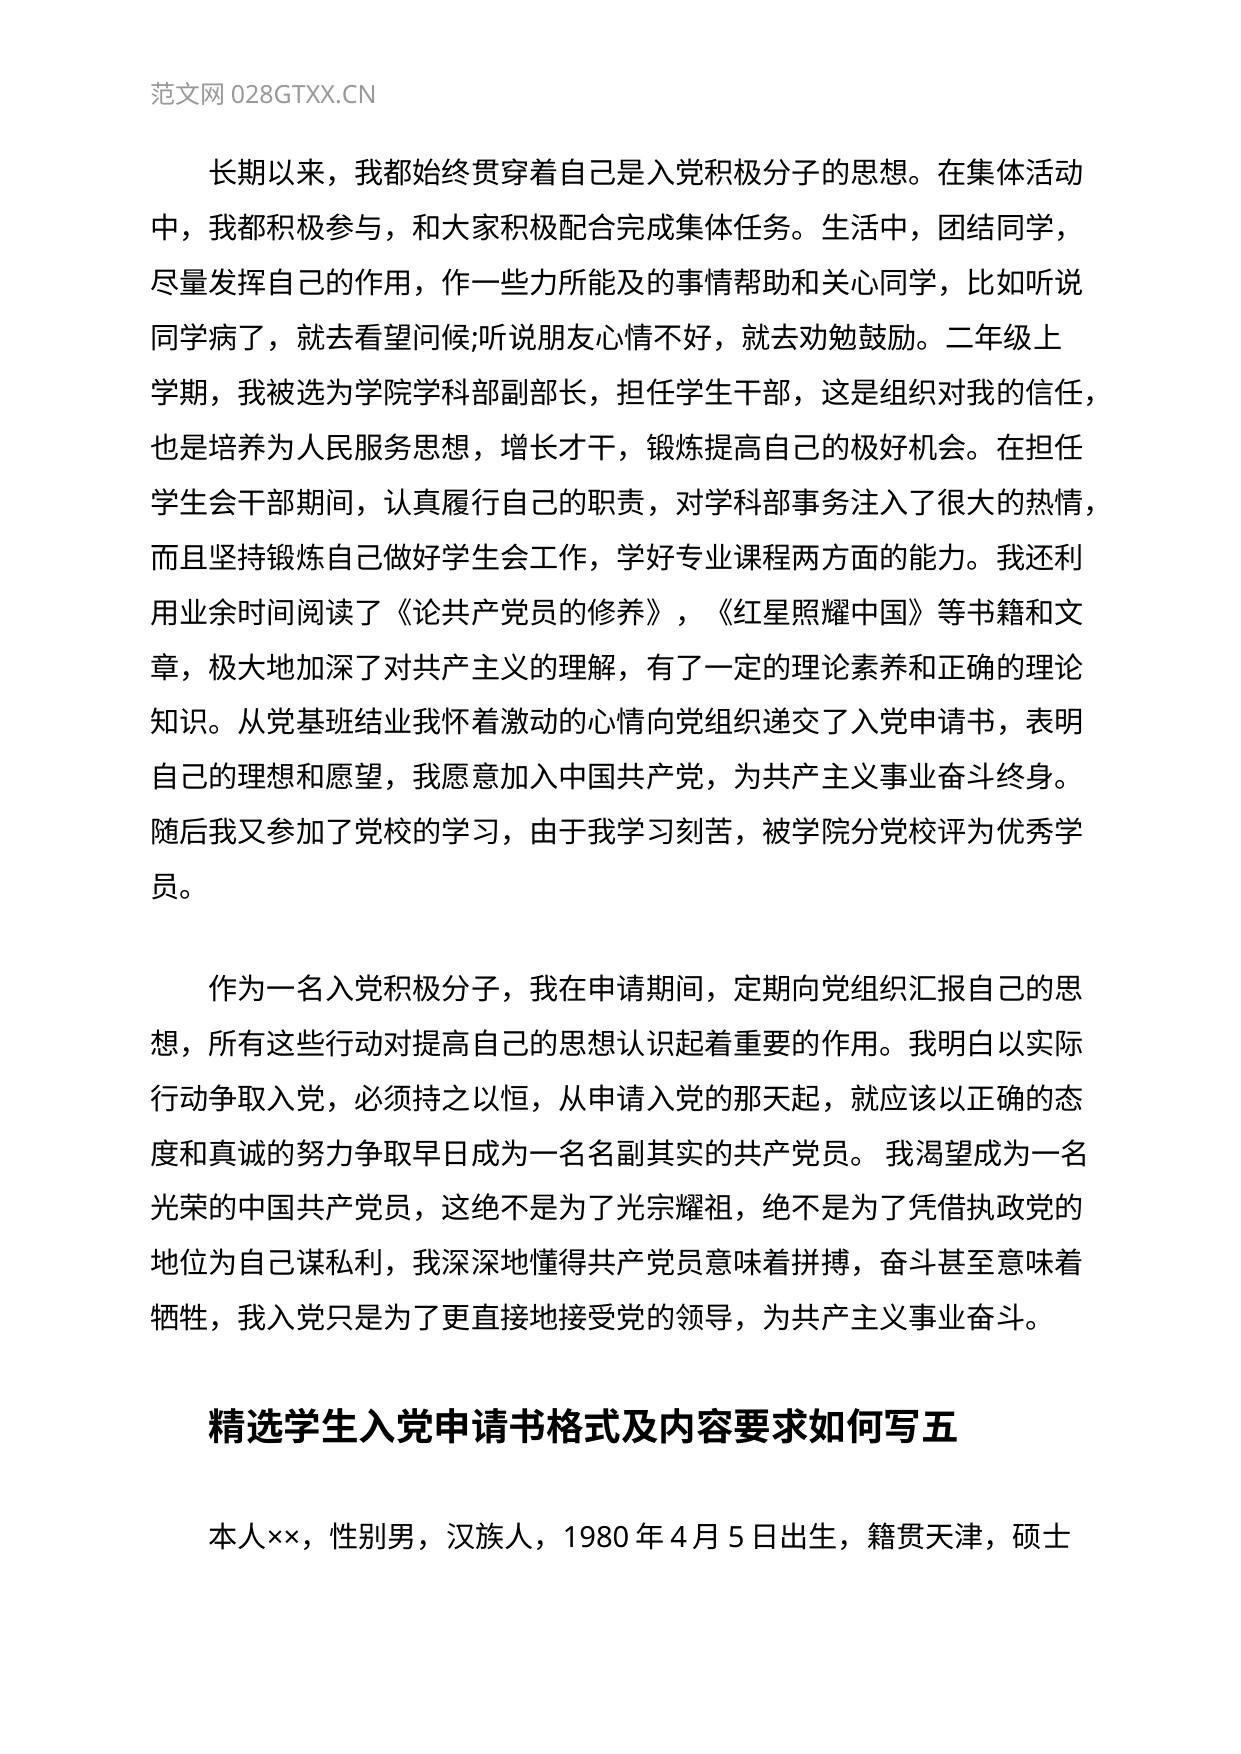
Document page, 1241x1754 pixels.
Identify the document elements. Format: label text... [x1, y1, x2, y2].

text 作为一名入党积极分子，我在申请期间，定期向党组织汇报自己的思想，所有这些行动对提高自己的思想认识起着重要的作用。我明白以实际行动争取入党，必须持之以恒，从申请入党的那天起，就应该以正确的态度和真诚的努力争取早日成为一名名副其实的共产党员。 我渴望成为一名光荣的中国共产党员，这绝不是为了光宗耀祖，绝不是为了凭借执政党的地位为自己谋私利，我深深地懂得共产党员意味着拼搏，奋斗甚至意味着牺牲，我入党只是为了更直接地接受党的领导，为共产主义事业奋斗。 [150, 966, 1090, 1337]
text 长期以来，我都始终贯穿着自己是入党积极分子的思想。在集体活动中，我都积极参与，和大家积极配合完成集体任务。生活中，团结同学，尽量发挥自己的作用，作一些力所能及的事情帮助和关心同学，比如听说同学病了，就去看望问候;听说朋友心情不好，就去劝勉鼓励。二年级上学期，我被选为学院学科部副部长，担任学生干部，这是组织对我的信任，也是培养为人民服务思想，增长才干，锻炼提高自己的极好机会。在担任学生会干部期间，认真履行自己的职责，对学科部事务注入了很大的热情，而且坚持锻炼自己做好学生会工作，学好专业课程两方面的能力。我还利用业余时间阅读了《论共产党员的修养》，《红星照耀中国》等书籍和文章，极大地加深了对共产主义的理解，有了一定的理论素养和正确的理论知识。从党基班结业我怀着激动的心情向党组织递交了入党申请书，表明自己的理想和愿望，我愿意加入中国共产党，为共产主义事业奋斗终身。随后我又参加了党校的学习，由于我学习刻苦，被学院分党校评为优秀学员。 [150, 150, 1090, 906]
text 精选学生入党申请书格式及内容要求如何写五 [150, 1397, 1090, 1451]
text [150, 1514, 1090, 1556]
